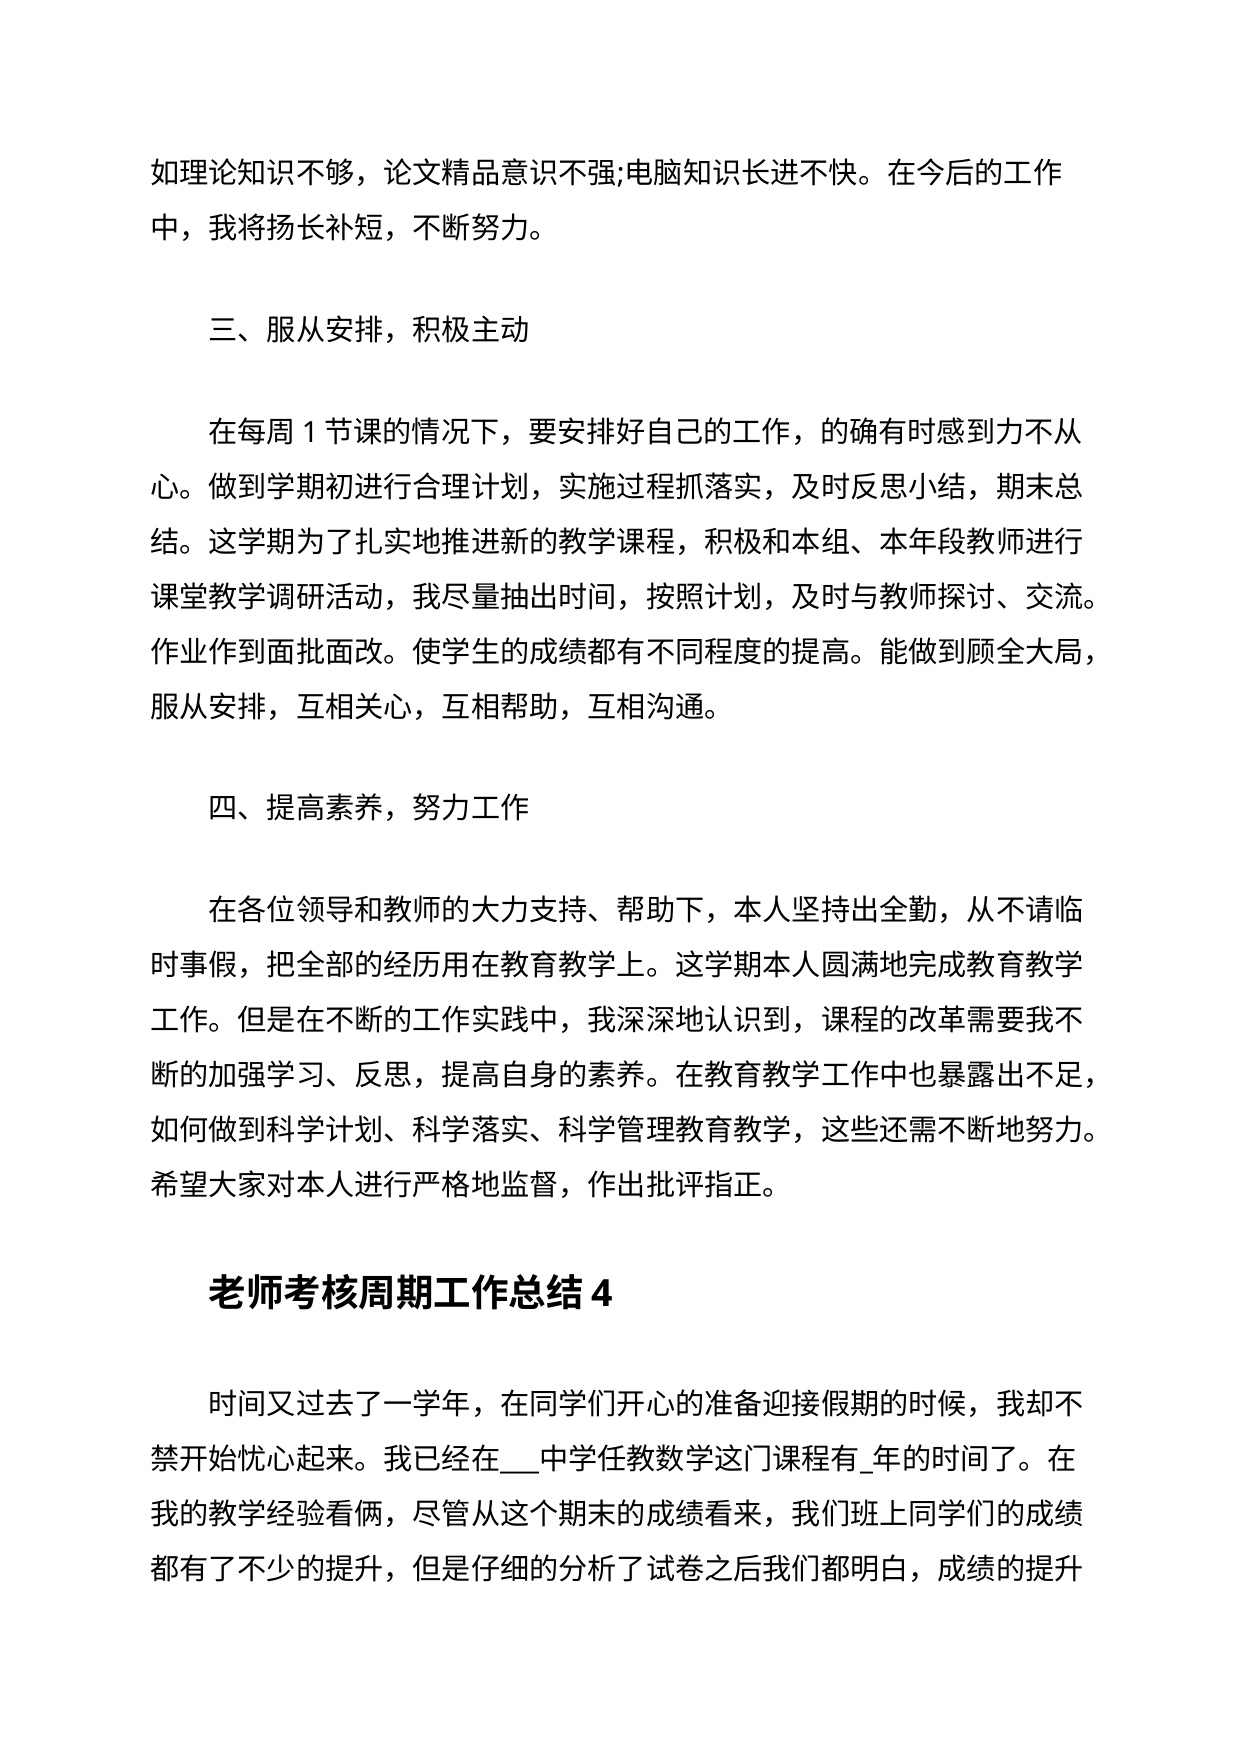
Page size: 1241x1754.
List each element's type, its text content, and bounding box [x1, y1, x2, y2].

text 老师考核周期工作总结4 [150, 1263, 1090, 1317]
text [150, 150, 1090, 247]
text 三、服从安排，积极主动 [150, 307, 1090, 349]
text 在每周1节课的情况下，要安排好自己的工作，的确有时感到力不从心。做到学期初进行合理计划，实施过程抓落实，及时反思小结，期末总结。这学期为了扎实地推进新的教学课程，积极和本组、本年段教师进行课堂教学调研活动，我尽量抽出时间，按照计划，及时与教师探讨、交流。作业作到面批面改。使学生的成绩都有不同程度的提高。能做到顾全大局，服从安排，互相关心，互相帮助，互相沟通。 [150, 408, 1090, 725]
text 四、提高素养，努力工作 [150, 785, 1090, 827]
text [150, 1381, 1090, 1588]
text 在各位领导和教师的大力支持、帮助下，本人坚持出全勤，从不请临时事假，把全部的经历用在教育教学上。这学期本人圆满地完成教育教学工作。但是在不断的工作实践中，我深深地认识到，课程的改革需要我不断的加强学习、反思，提高自身的素养。在教育教学工作中也暴露出不足，如何做到科学计划、科学落实、科学管理教育教学，这些还需不断地努力。希望大家对本人进行严格地监督，作出批评指正。 [150, 887, 1090, 1203]
